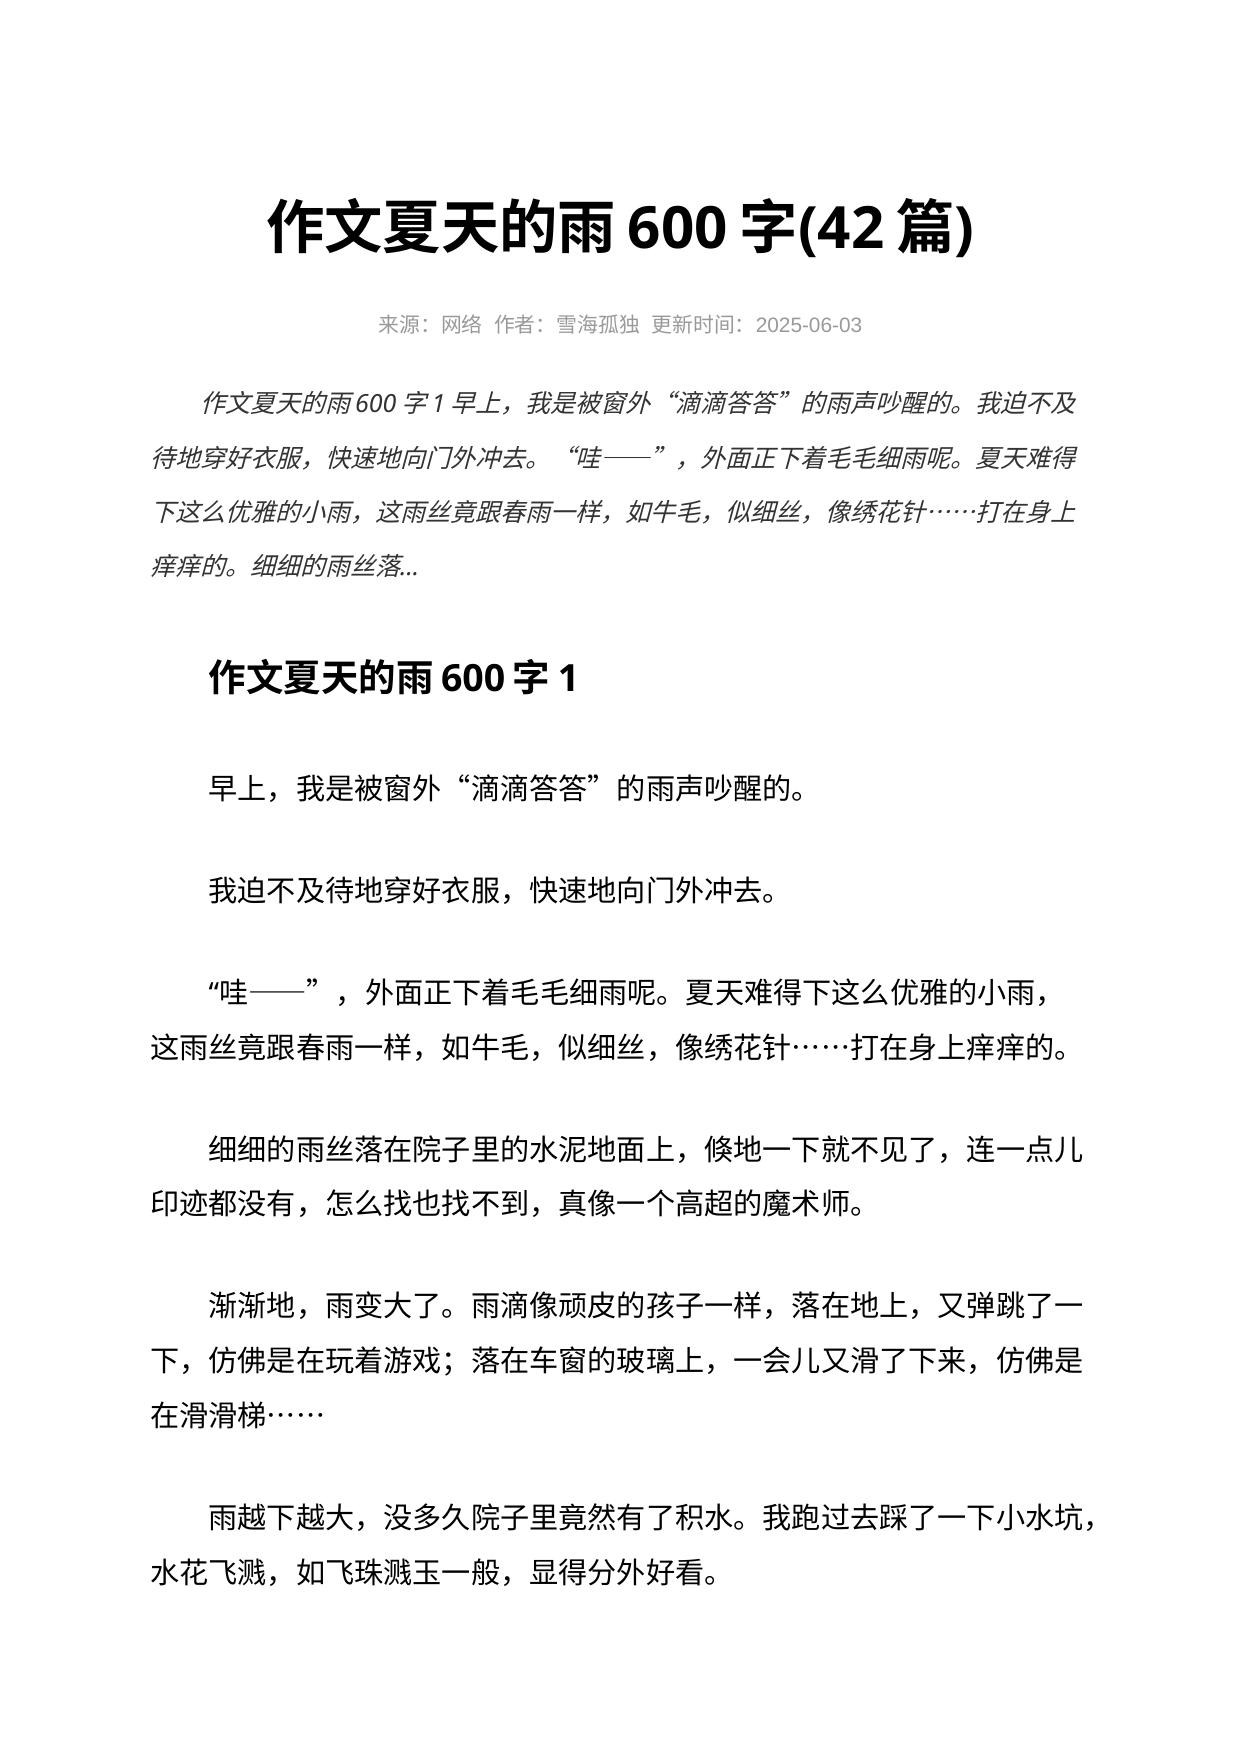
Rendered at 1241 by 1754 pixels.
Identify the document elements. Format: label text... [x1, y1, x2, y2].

text 我迫不及待地穿好衣服，快速地向门外冲去。 [150, 867, 1090, 910]
text 雨越下越大，没多久院子里竟然有了积水。我跑过去踩了一下小水坑，水花飞溅，如飞珠溅玉一般，显得分外好看。 [150, 1494, 1090, 1591]
text 作文夏天的雨600字1早上，我是被窗外“滴滴答答”的雨声吵醒的。我迫不及待地穿好衣服，快速地向门外冲去。“哇——”，外面正下着毛毛细雨呢。夏天难得下这么优雅的小雨，这雨丝竟跟春雨一样，如牛毛，似细丝，像绣花针……打在身上痒痒的。细细的雨丝落... [150, 384, 1090, 583]
text 来源：网络 作者：雪海孤独 更新时间：2025-06-03 [150, 313, 1090, 337]
text “哇——”，外面正下着毛毛细雨呢。夏天难得下这么优雅的小雨，这雨丝竟跟春雨一样，如牛毛，似细丝，像绣花针……打在身上痒痒的。 [150, 969, 1090, 1067]
text 渐渐地，雨变大了。雨滴像顽皮的孩子一样，落在地上，又弹跳了一下，仿佛是在玩着游戏；落在车窗的玻璃上，一会儿又滑了下来，仿佛是在滑滑梯…… [150, 1283, 1090, 1435]
text 早上，我是被窗外“滴滴答答”的雨声吵醒的。 [150, 766, 1090, 808]
text 细细的雨丝落在院子里的水泥地面上，倏地一下就不见了，连一点儿印迹都没有，怎么找也找不到，真像一个高超的魔术师。 [150, 1126, 1090, 1223]
text 作文夏天的雨600字1 [150, 648, 1090, 703]
subtitle 作文夏天的雨600字(42篇) [150, 181, 1090, 266]
